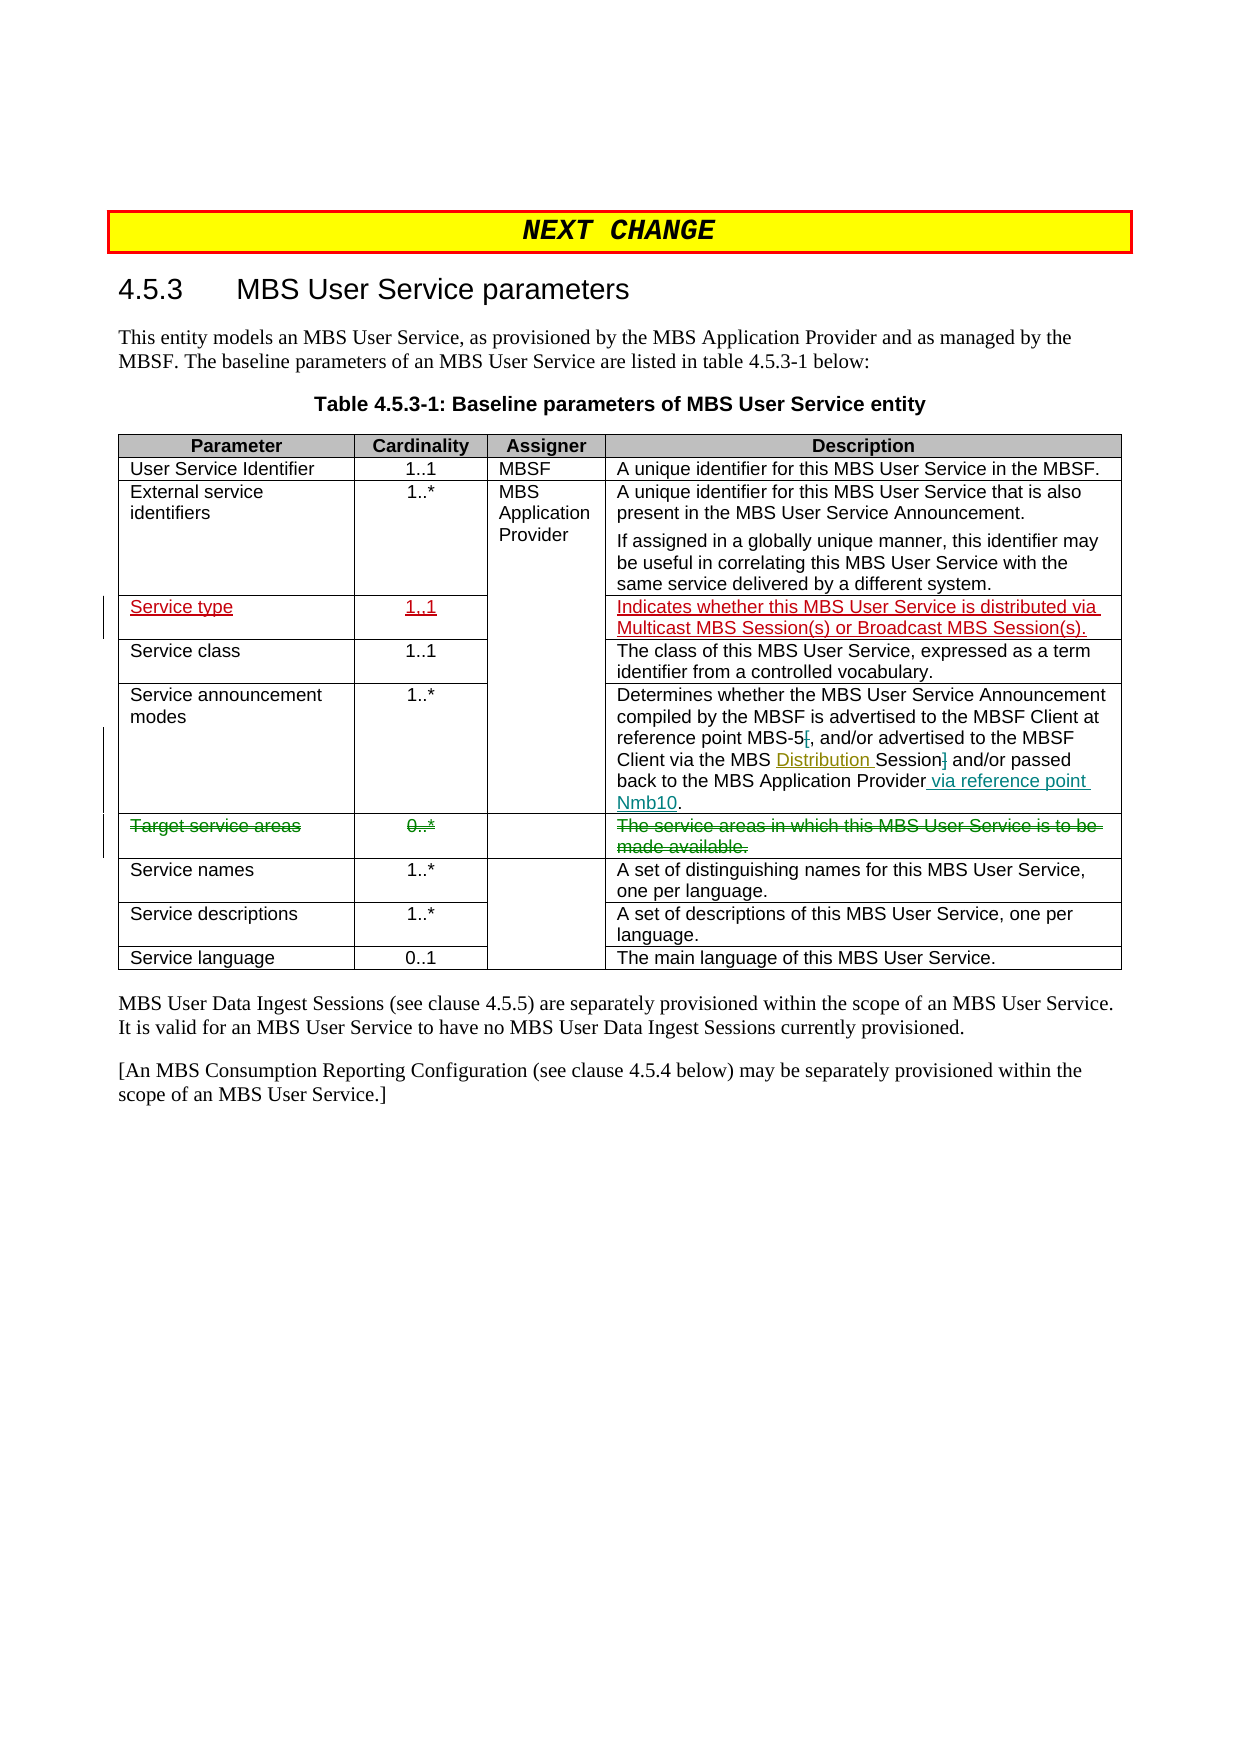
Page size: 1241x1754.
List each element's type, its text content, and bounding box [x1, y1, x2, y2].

table_cell The main language of this MBS User Service. [606, 947, 1121, 968]
table_cell Service names [119, 859, 354, 902]
text NEXT CHANGE [110, 213, 1130, 251]
text [An MBS Consumption Reporting Configuration (see clause 4.5.4 below) may be separately provisioned within the scope of an MBS User Service.] [118, 1058, 1122, 1106]
table_cell 1..* [355, 859, 487, 902]
table_cell Service announcement modes [119, 684, 354, 813]
table_cell [355, 596, 487, 639]
table_cell MBS Application Provider [488, 481, 605, 813]
table_header Parameter [119, 435, 354, 457]
table_cell The class of this MBS User Service, expressed as a term identifier from a controlled vocabulary. [606, 640, 1121, 683]
table_cell [488, 859, 605, 968]
table_cell [119, 596, 354, 639]
table_cell 1..* [355, 481, 487, 594]
table_cell Determines whether the MBS User Service Announcement compiled by the MBSF is advertised to the MBSF Client at reference point MBS-5, and/or advertised to the MBSF Client via the MBS Session and/or passed back to the MBS Application Provider. [606, 684, 1121, 813]
table_cell A unique identifier for this MBS User Service that is also present in the MBS User Service Announcement. If assigned in a globally unique manner, this identifier may be useful in correlating this MBS User Service with the same service delivered by a different system. [606, 481, 1121, 594]
subtitle 4.5.3 MBS User Service parameters [118, 272, 1122, 306]
table_cell 0..1 [355, 947, 487, 968]
table_cell [488, 814, 605, 857]
table_cell 1..1 [355, 458, 487, 479]
table_header Description [606, 435, 1121, 457]
text Table 4.5.3-1: Baseline parameters of MBS User Service entity [118, 392, 1122, 416]
text MBS User Data Ingest Sessions (see clause 4.5.5) are separately provisioned within the scope of an MBS User Service. It is valid for an MBS User Service to have no MBS User Data Ingest Sessions currently provisioned. [118, 991, 1122, 1039]
table_cell Service descriptions [119, 903, 354, 946]
table_cell MBSF [488, 458, 605, 479]
text This entity models an MBS User Service, as provisioned by the MBS Application Provider and as managed by the MBSF. The baseline parameters of an MBS User Service are listed in table 4.5.3-1 below: [118, 325, 1122, 373]
table_cell 1..* [355, 903, 487, 946]
table_cell [606, 596, 1121, 639]
table_cell [355, 814, 487, 857]
table_cell A set of descriptions of this MBS User Service, one per language. [606, 903, 1121, 946]
table_cell [606, 814, 1121, 857]
table_cell A set of distinguishing names for this MBS User Service, one per language. [606, 859, 1121, 902]
table_cell Service class [119, 640, 354, 683]
table_cell 1..1 [355, 640, 487, 683]
table_cell Service language [119, 947, 354, 968]
table_cell User Service Identifier [119, 458, 354, 479]
table_cell 1..* [355, 684, 487, 813]
table_header Assigner [488, 435, 605, 457]
table_cell [119, 814, 354, 857]
table_header Cardinality [355, 435, 487, 457]
table_cell A unique identifier for this MBS User Service in the MBSF. [606, 458, 1121, 479]
table_cell External service identifiers [119, 481, 354, 594]
